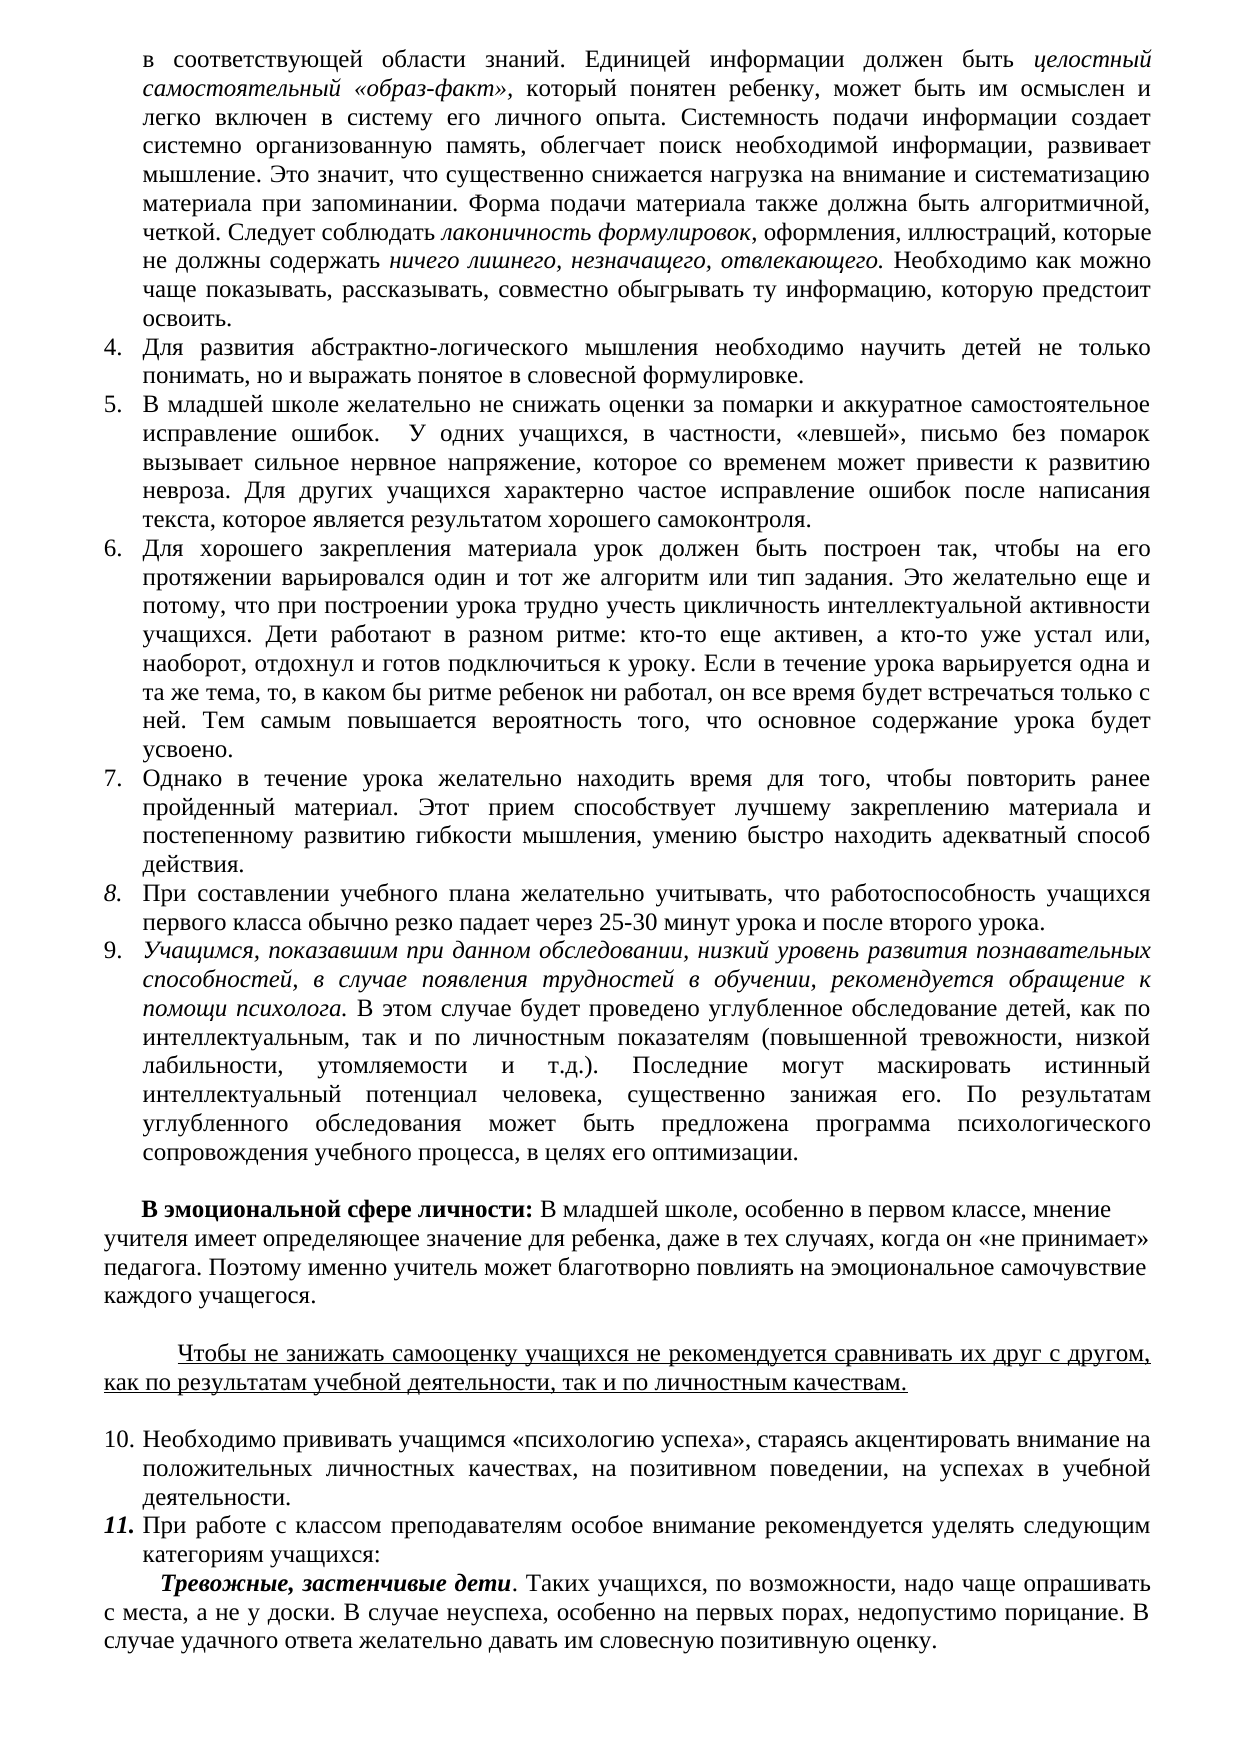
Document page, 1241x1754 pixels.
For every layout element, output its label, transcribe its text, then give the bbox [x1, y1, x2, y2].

list Учащимся, показавшим при данном обследовании, низкий уровень развития познавательных способностей, в случае появления трудностей в обучении, рекомендуется обращение к помощи психолога. В этом случае будет проведено углубленное обследование детей, как по интеллектуальным, так и по личностным показателям (повышенной тревожности, низкой лабильности, утомляемости и т.д.). Последние могут маскировать истинный интеллектуальный потенциал человека, существенно занижая его. По результатам углубленного обследования может быть предложена программа психологического сопровождения учебного процесса, в целях его оптимизации. [103, 936, 1152, 1166]
text Тревожные, застенчивые дети. Таких учащихся, по возможности, надо чаще опрашивать с места, а не у доски. В случае неуспеха, особенно на первых порах, недопустимо порицание. В случае удачного ответа желательно давать им словесную позитивную оценку. [103, 1568, 1152, 1654]
list Необходимо прививать учащимся «психологию успеха», стараясь акцентировать внимание на положительных личностных качествах, на позитивном поведении, на успехах в учебной деятельности. [103, 1424, 1152, 1511]
text Чтобы не занижать самооценку учащихся не рекомендуется сравнивать их друг с другом, как по результатам учебной деятельности, так и по личностным качествам. [103, 1338, 1152, 1396]
list Для хорошего закрепления материала урок должен быть построен так, чтобы на его протяжении варьировался один и тот же алгоритм или тип задания. Это желательно еще и потому, что при построении урока трудно учесть цикличность интеллектуальной активности учащихся. Дети работают в разном ритме: кто-то еще активен, а кто-то уже устал или, наоборот, отдохнул и готов подключиться к уроку. Если в течение урока варьируется одна и та же тема, то, в каком бы ритме ребенок ни работал, он все время будет встречаться только с ней. Тем самым повышается вероятность того, что основное содержание урока будет усвоено. [103, 533, 1152, 763]
list Для развития абстрактно-логического мышления необходимо научить детей не только понимать, но и выражать понятое в словесной формулировке. [103, 332, 1152, 389]
list В младшей школе желательно не снижать оценки за помарки и аккуратное самостоятельное исправление ошибок. У одних учащихся, в частности, «левшей», письмо без помарок вызывает сильное нервное напряжение, которое со временем может привести к развитию невроза. Для других учащихся характерно частое исправление ошибок после написания текста, которое является результатом хорошего самоконтроля. [103, 389, 1152, 533]
list Однако в течение урока желательно находить время для того, чтобы повторить ранее пройденный материал. Этот прием способствует лучшему закреплению материала и постепенному развитию гибкости мышления, умению быстро находить адекватный способ действия. [103, 763, 1152, 878]
text В эмоциональной сфере личности: В младшей школе, особенно в первом классе, мнение учителя имеет определяющее значение для ребенка, даже в тех случаях, когда он «не принимает» педагога. Поэтому именно учитель может благотворно повлиять на эмоциональное самочувствие каждого учащегося. [103, 1194, 1152, 1309]
list При работе с классом преподавателям особое внимание рекомендуется уделять следующим категориям учащихся: [103, 1511, 1152, 1568]
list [103, 44, 1152, 332]
list При составлении учебного плана желательно учитывать, что работоспособность учащихся первого класса обычно резко падает через 25-30 минут урока и после второго урока. [103, 878, 1152, 936]
